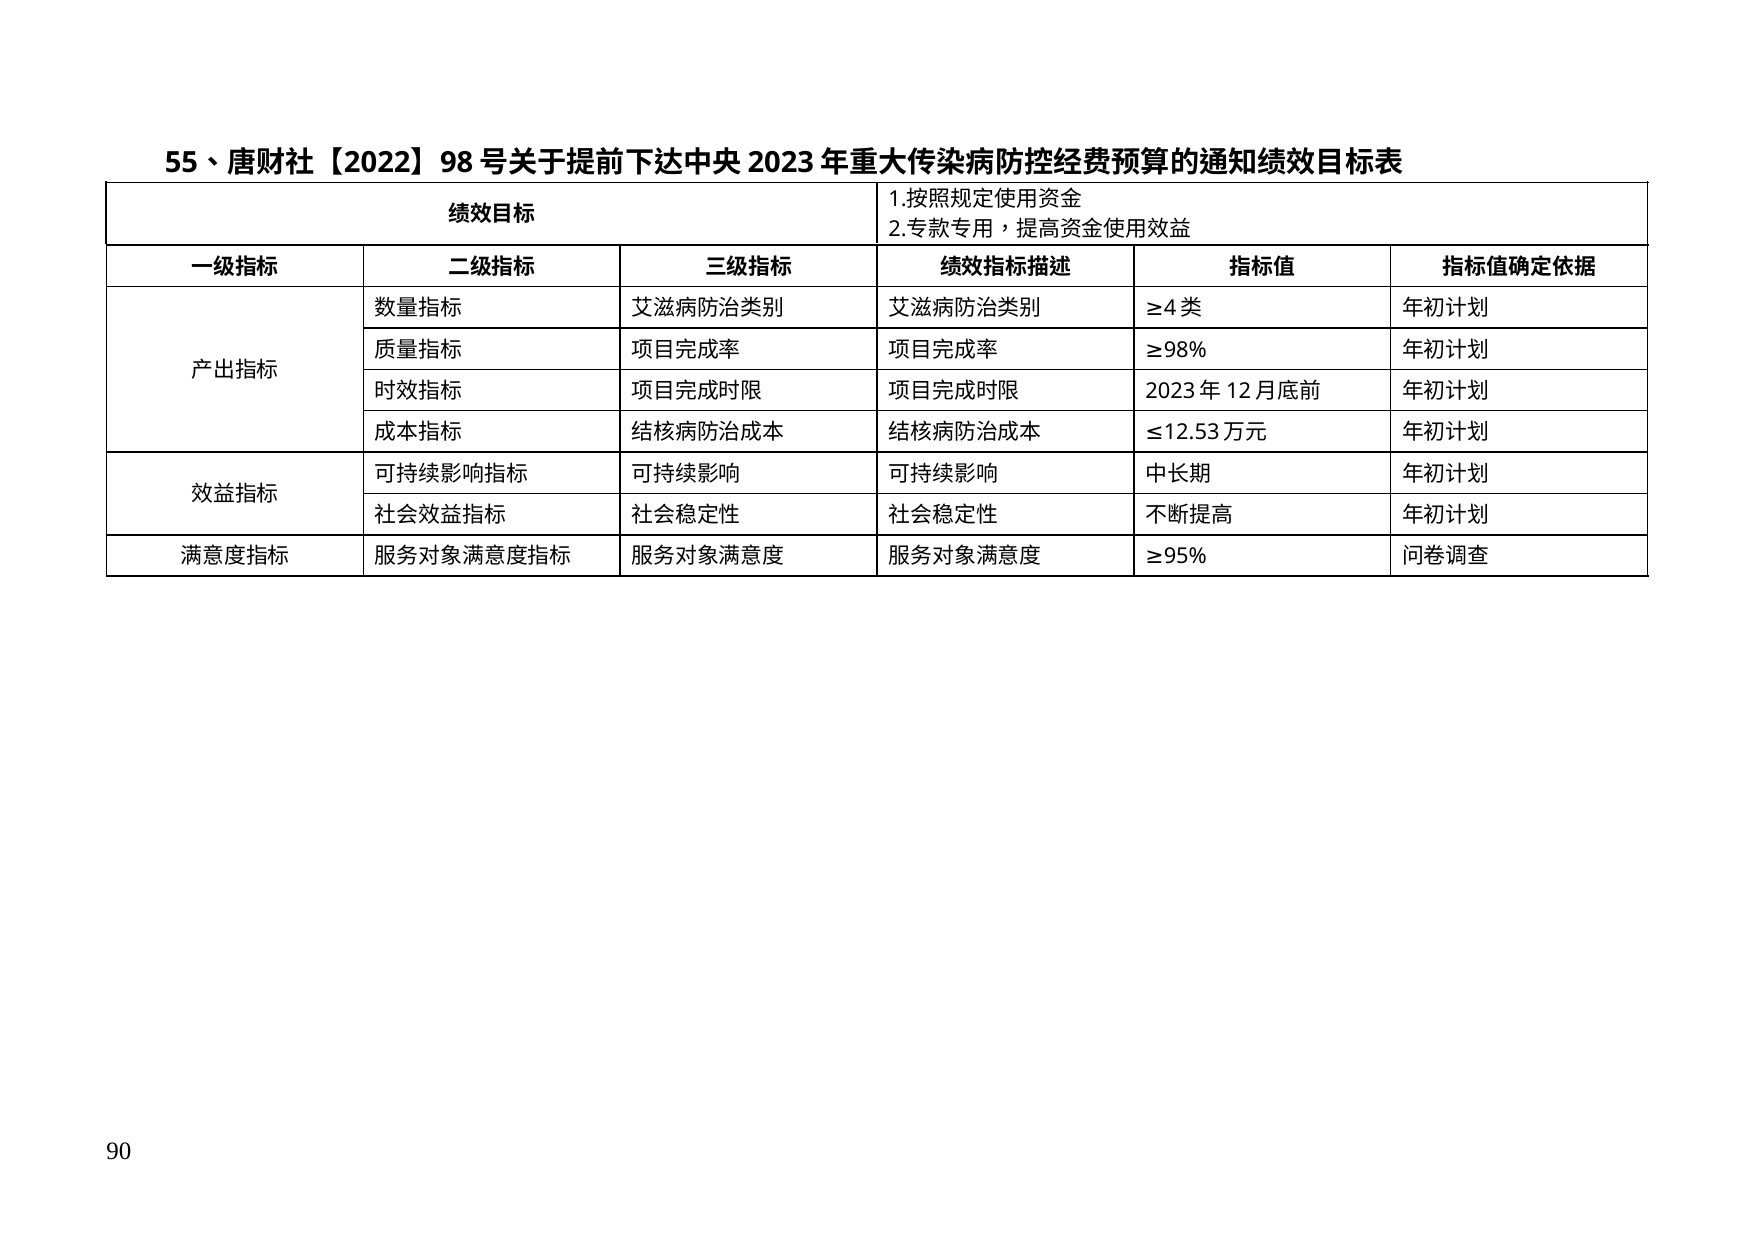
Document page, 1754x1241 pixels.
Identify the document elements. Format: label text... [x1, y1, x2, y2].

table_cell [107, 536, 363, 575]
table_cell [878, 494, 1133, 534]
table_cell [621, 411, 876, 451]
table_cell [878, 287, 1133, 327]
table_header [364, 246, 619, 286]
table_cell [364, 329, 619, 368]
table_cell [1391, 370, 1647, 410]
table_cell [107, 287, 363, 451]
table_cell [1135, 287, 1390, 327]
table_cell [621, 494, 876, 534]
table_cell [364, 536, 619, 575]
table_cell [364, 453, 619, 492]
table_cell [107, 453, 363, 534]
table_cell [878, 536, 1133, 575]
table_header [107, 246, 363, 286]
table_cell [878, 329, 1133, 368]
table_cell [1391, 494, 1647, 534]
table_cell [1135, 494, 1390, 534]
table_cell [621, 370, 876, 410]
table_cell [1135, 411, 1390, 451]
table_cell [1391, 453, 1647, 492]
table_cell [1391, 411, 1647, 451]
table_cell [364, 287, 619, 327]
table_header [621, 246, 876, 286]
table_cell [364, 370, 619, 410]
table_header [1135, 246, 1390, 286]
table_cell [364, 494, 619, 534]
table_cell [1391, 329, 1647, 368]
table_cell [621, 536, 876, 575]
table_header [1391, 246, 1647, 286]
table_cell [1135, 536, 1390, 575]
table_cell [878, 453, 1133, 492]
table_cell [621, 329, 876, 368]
text 55、唐财社【2022】98号关于提前下达中央2023年重大传染病防控经费预算的通知绩效目标表 [106, 142, 1648, 181]
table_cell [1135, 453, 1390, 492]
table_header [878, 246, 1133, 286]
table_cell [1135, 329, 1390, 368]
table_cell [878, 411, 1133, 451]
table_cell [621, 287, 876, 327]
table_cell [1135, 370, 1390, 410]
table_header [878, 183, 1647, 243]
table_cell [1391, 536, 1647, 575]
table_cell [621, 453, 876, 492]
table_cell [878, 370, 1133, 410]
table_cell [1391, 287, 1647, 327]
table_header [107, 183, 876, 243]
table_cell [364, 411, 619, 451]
